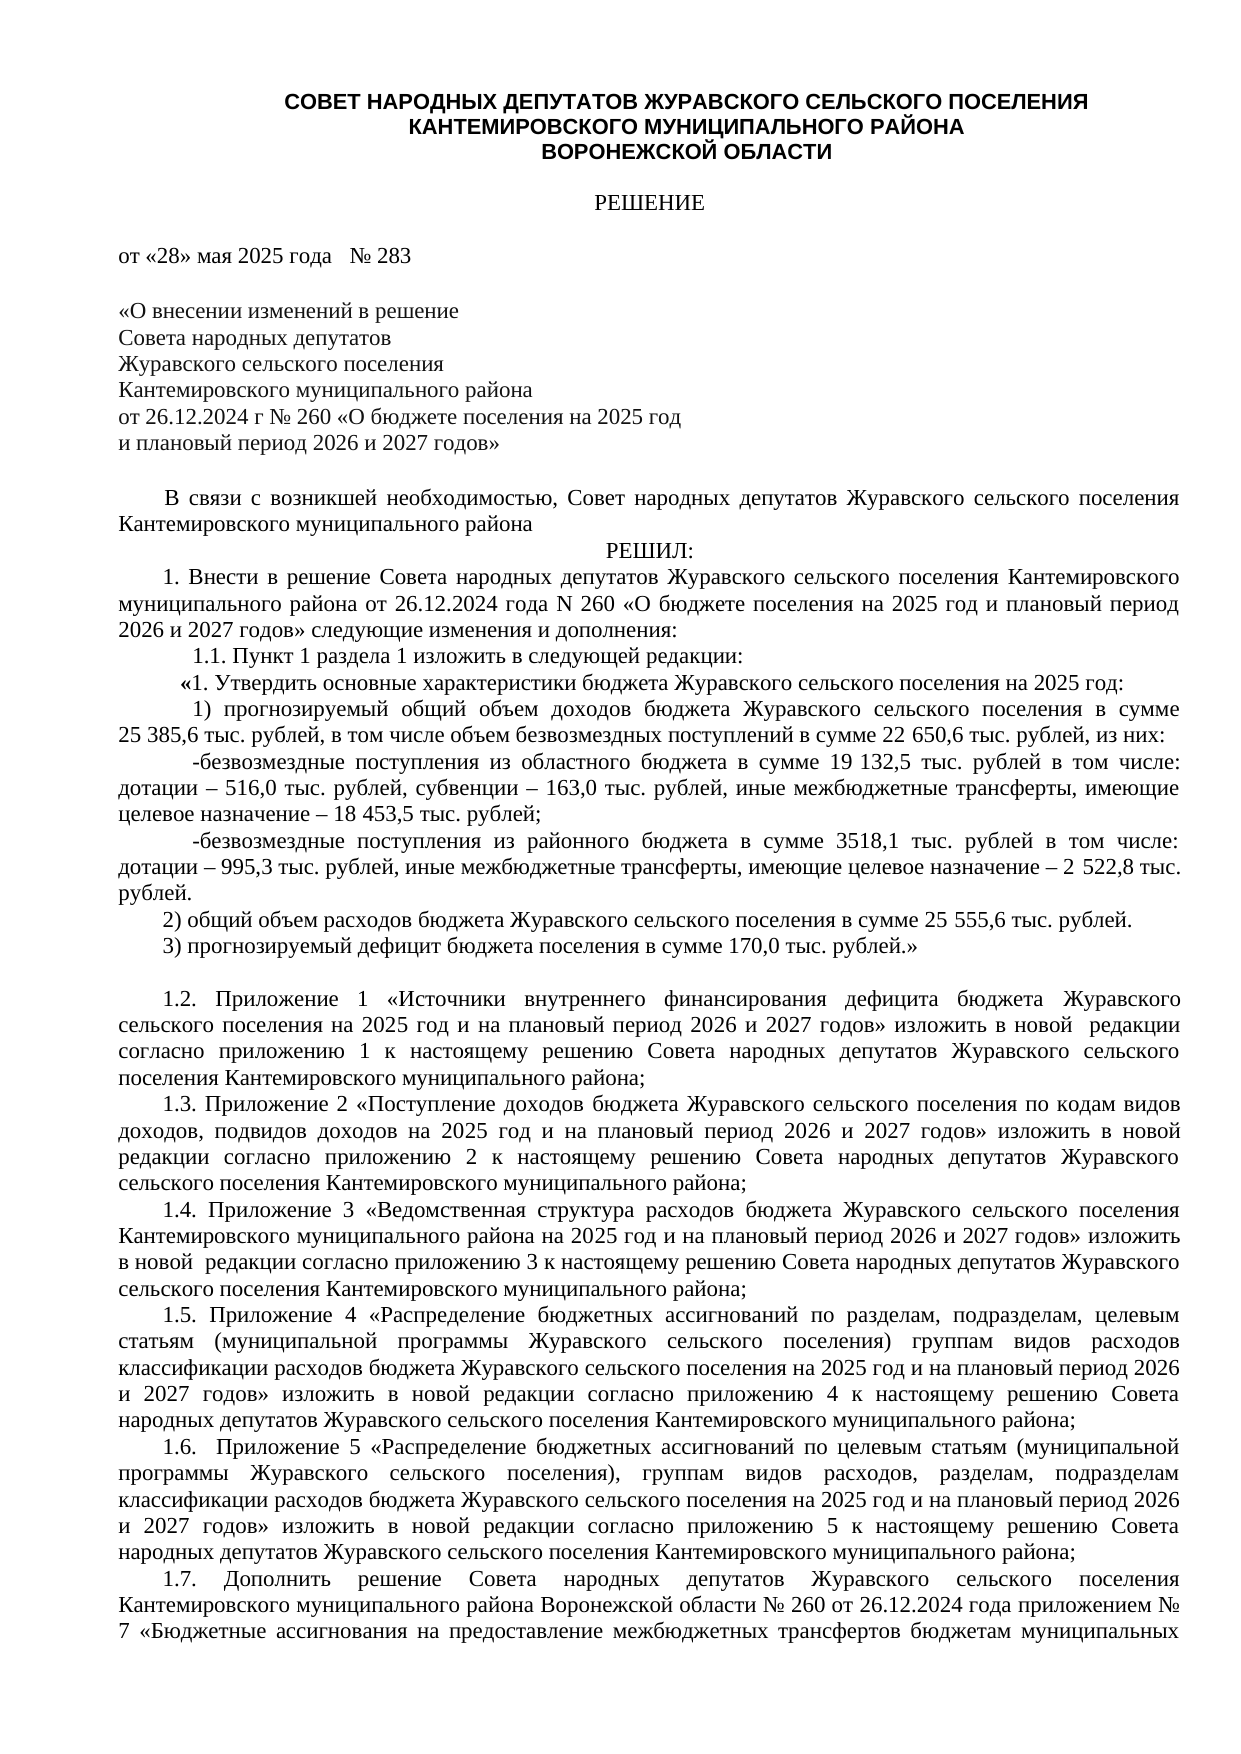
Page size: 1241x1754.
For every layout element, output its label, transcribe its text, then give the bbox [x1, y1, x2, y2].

text РЕШИЛ: [118, 537, 1181, 563]
text В связи с возникшей необходимостью, Совет народных депутатов Журавского сельского поселения Кантемировского муниципального района [118, 484, 1181, 537]
text 3) прогнозируемый дефицит бюджета поселения в сумме 170,0 тыс. рублей.» [118, 932, 1181, 958]
text 1.3. Приложение 2 «Поступление доходов бюджета Журавского сельского поселения по кодам видов доходов, подвидов доходов на 2025 год и на плановый период 2026 и 2027 годов» изложить в новой редакции согласно приложению 2 к настоящему решению Совета народных депутатов Журавского сельского поселения Кантемировского муниципального района; [118, 1090, 1181, 1196]
text 1.6. Приложение 5 «Распределение бюджетных ассигнований по целевым статьям (муниципальной программы Журавского сельского поселения), группам видов расходов, разделам, подразделам классификации расходов бюджета Журавского сельского поселения на 2025 год и на плановый период 2026 и 2027 годов» изложить в новой редакции согласно приложению 5 к настоящему решению Совета народных депутатов Журавского сельского поселения Кантемировского муниципального района; [118, 1433, 1181, 1565]
text 1.1. Пункт 1 раздела 1 изложить в следующей редакции: [118, 642, 1181, 669]
title СОВЕТ НАРОДНЫХ ДЕПУТАТОВ ЖУРАВСКОГО СЕЛЬСКОГО ПОСЕЛЕНИЯ КАНТЕМИРОВСКОГО МУНИЦИПАЛЬНОГО РАЙОНА [192, 89, 1181, 139]
text 1.4. Приложение 3 «Ведомственная структура расходов бюджета Журавского сельского поселения Кантемировского муниципального района на 2025 год и на плановый период 2026 и 2027 годов» изложить в новой редакции согласно приложению 3 к настоящему решению Совета народных депутатов Журавского сельского поселения Кантемировского муниципального района; [118, 1196, 1181, 1301]
text 1) прогнозируемый общий объем доходов бюджета Журавского сельского поселения в сумме 25 385,6 тыс. рублей, в том числе объем безвозмездных поступлений в сумме 22 650,6 тыс. рублей, из них: [118, 695, 1181, 748]
text 2) общий объем расходов бюджета Журавского сельского поселения в сумме 25 555,6 тыс. рублей. [118, 906, 1181, 932]
text 1.2. Приложение 1 «Источники внутреннего финансирования дефицита бюджета Журавского сельского поселения на 2025 год и на плановый период 2026 и 2027 годов» изложить в новой редакции согласно приложению 1 к настоящему решению Совета народных депутатов Журавского сельского поселения Кантемировского муниципального района; [118, 985, 1181, 1090]
text 1. Внести в решение Совета народных депутатов Журавского сельского поселения Кантемировского муниципального района от 26.12.2024 года N 260 «О бюджете поселения на 2025 год и плановый период 2026 и 2027 годов» следующие изменения и дополнения: [118, 563, 1181, 642]
text РЕШЕНИЕ [118, 189, 1181, 216]
text -безвозмездные поступления из областного бюджета в сумме 19 132,5 тыс. рублей в том числе: дотации – 516,0 тыс. рублей, субвенции – 163,0 тыс. рублей, иные межбюджетные трансферты, имеющие целевое назначение – 18 453,5 тыс. рублей; [118, 748, 1181, 827]
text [118, 1565, 1181, 1644]
text от «28» мая 2025 года № 283 [118, 242, 1181, 268]
text «О внесении изменений в решение [118, 297, 1181, 324]
text -безвозмездные поступления из районного бюджета в сумме 3518,1 тыс. рублей в том числе: дотации – 995,3 тыс. рублей, иные межбюджетные трансферты, имеющие целевое назначение – 2 522,8 тыс. рублей. [118, 827, 1181, 906]
title ВОРОНЕЖСКОЙ ОБЛАСТИ [192, 139, 1181, 164]
text и плановый период 2026 и 2027 годов» [118, 429, 1181, 455]
text Журавского сельского поселения [118, 350, 1181, 376]
text 1.5. Приложение 4 «Распределение бюджетных ассигнований по разделам, подразделам, целевым статьям (муниципальной программы Журавского сельского поселения) группам видов расходов классификации расходов бюджета Журавского сельского поселения на 2025 год и на плановый период 2026 и 2027 годов» изложить в новой редакции согласно приложению 4 к настоящему решению Совета народных депутатов Журавского сельского поселения Кантемировского муниципального района; [118, 1301, 1181, 1433]
text Кантемировского муниципального района [118, 376, 1181, 403]
text Совета народных депутатов [118, 324, 1181, 350]
text от 26.12.2024 г № 260 «О бюджете поселения на 2025 год [118, 403, 1181, 429]
text «1. Утвердить основные характеристики бюджета Журавского сельского поселения на 2025 год: [118, 669, 1181, 695]
